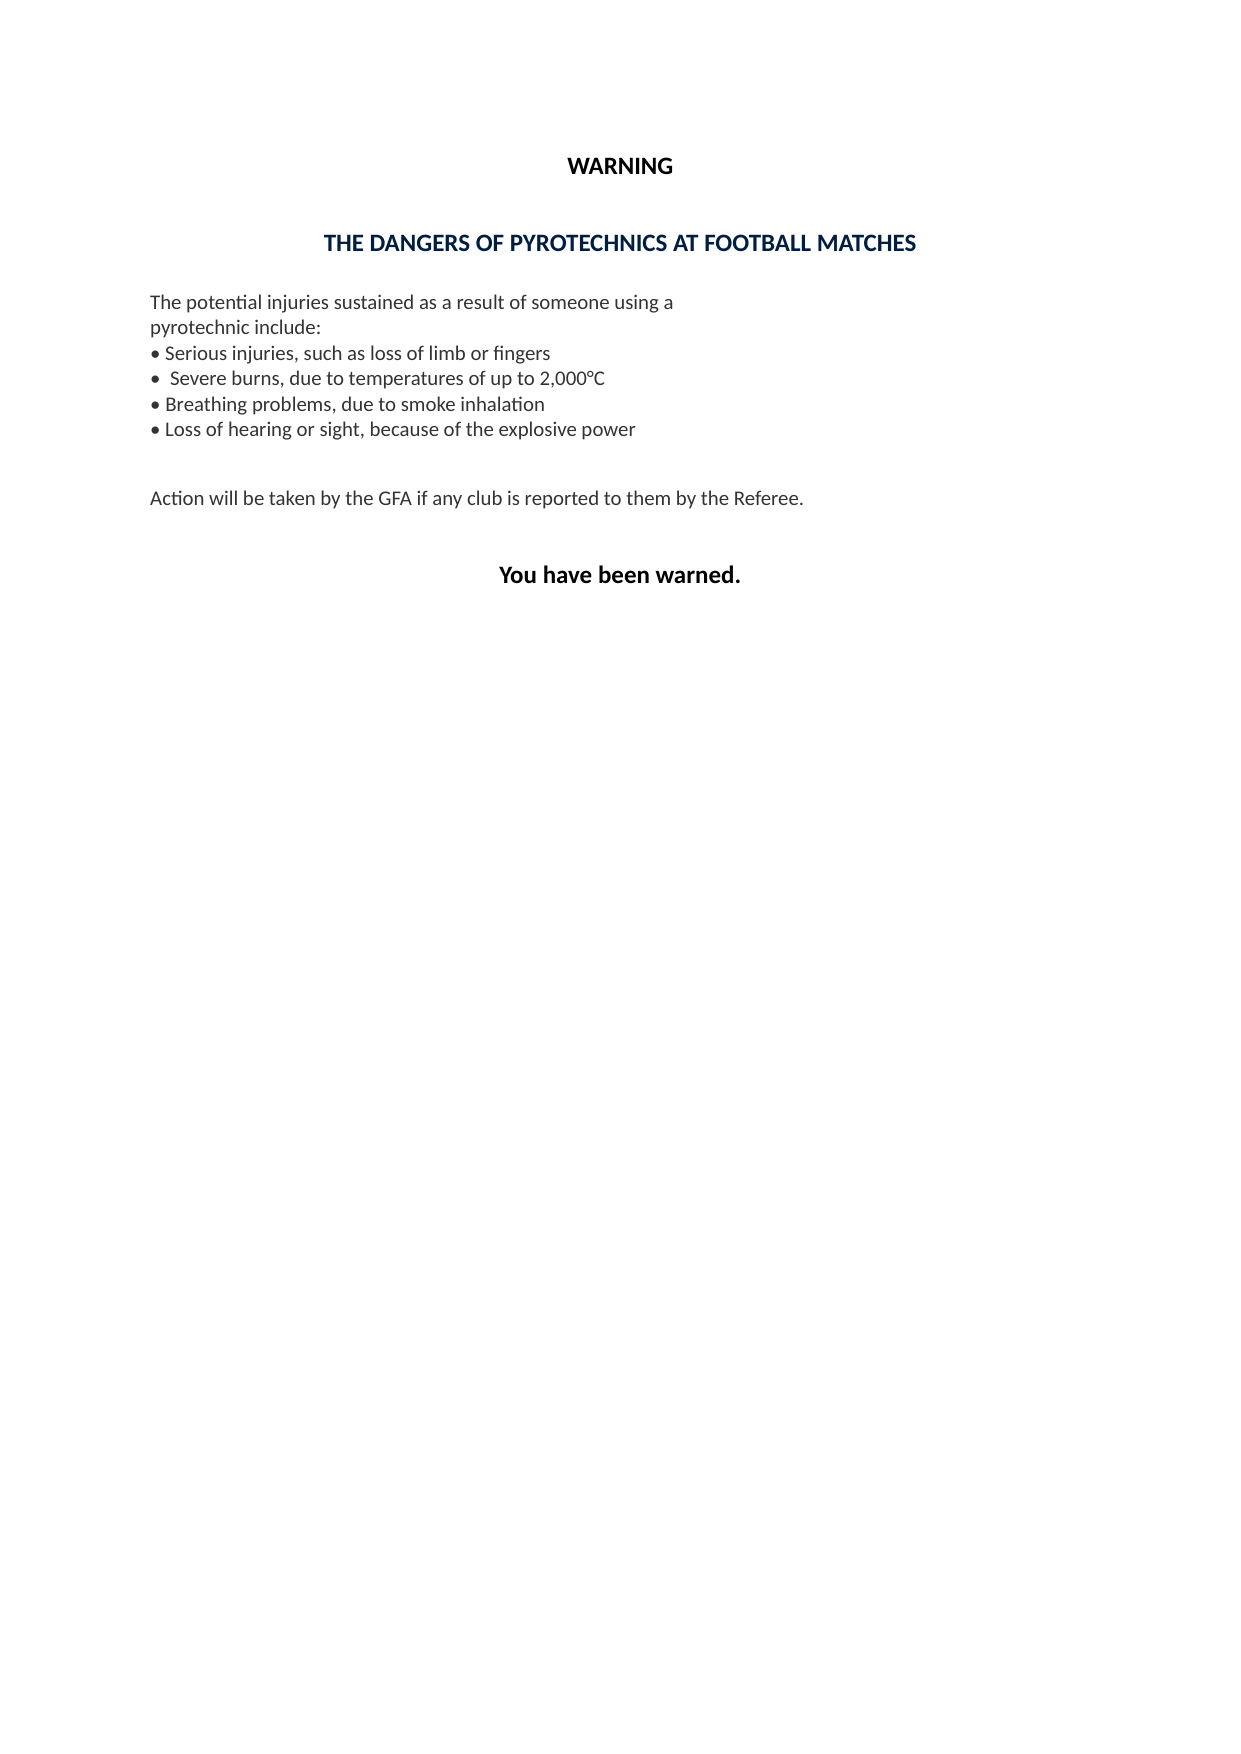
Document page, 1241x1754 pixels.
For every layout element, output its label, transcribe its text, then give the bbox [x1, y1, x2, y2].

text You have been warned. [150, 559, 1090, 590]
text • Serious injuries, such as loss of limb or fingers • Severe burns, due to temperatures of up to 2,000°C • Breathing problems, due to smoke inhalation • Loss of hearing or sight, because of the explosive power [150, 340, 1090, 442]
text pyrotechnic include: [150, 314, 1090, 340]
text THE DANGERS OF PYROTECHNICS AT FOOTBALL MATCHES [150, 227, 1090, 258]
text The potential injuries sustained as a result of someone using a [150, 289, 1090, 314]
text WARNING [150, 150, 1090, 181]
text Action will be taken by the GFA if any club is reported to them by the Referee. [150, 485, 1090, 511]
